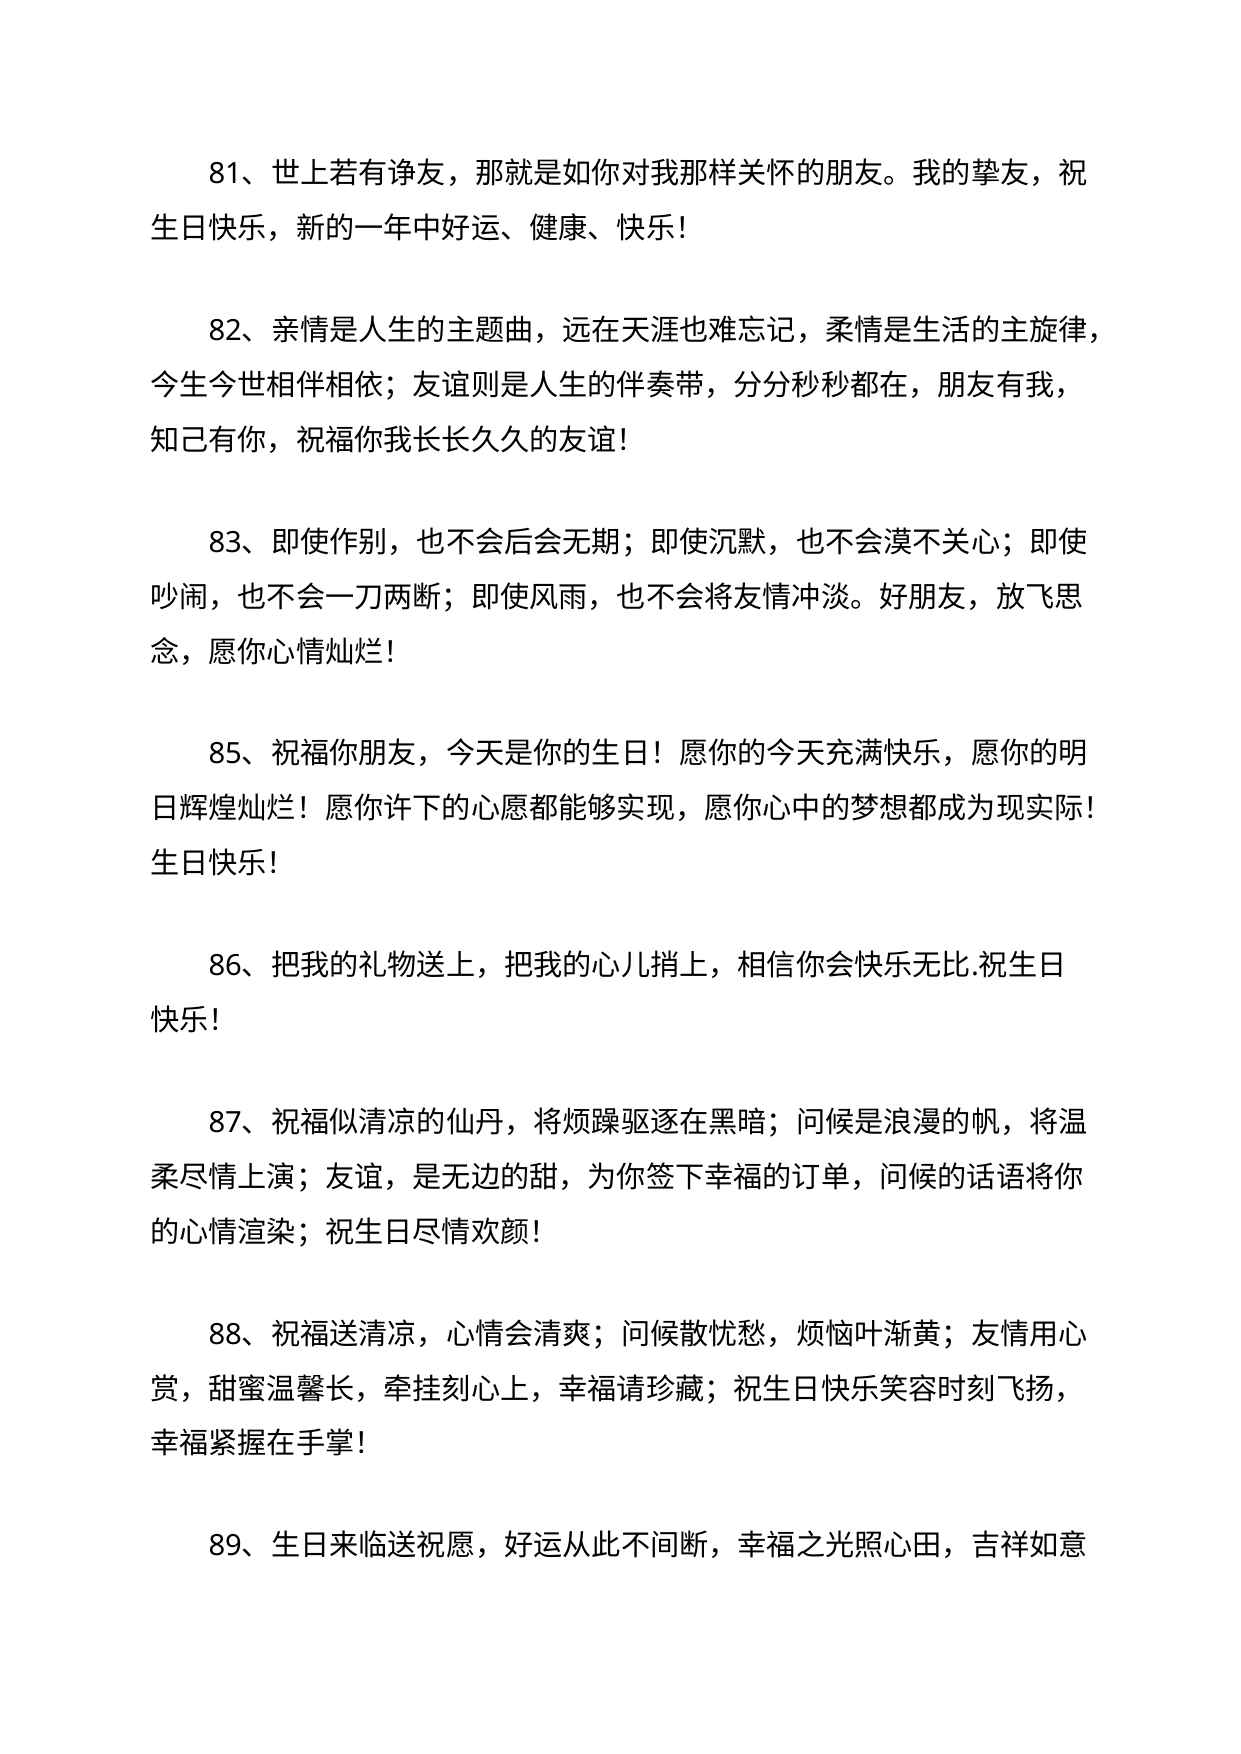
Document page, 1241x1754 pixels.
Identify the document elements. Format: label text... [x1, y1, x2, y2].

text 82、亲情是人生的主题曲，远在天涯也难忘记，柔情是生活的主旋律，今生今世相伴相依；友谊则是人生的伴奏带，分分秒秒都在，朋友有我，知己有你，祝福你我长长久久的友谊！ [150, 307, 1090, 459]
text 87、祝福似清凉的仙丹，将烦躁驱逐在黑暗；问候是浪漫的帆，将温柔尽情上演；友谊，是无边的甜，为你签下幸福的订单，问候的话语将你的心情渲染；祝生日尽情欢颜！ [150, 1098, 1090, 1251]
text 85、祝福你朋友，今天是你的生日！愿你的今天充满快乐，愿你的明日辉煌灿烂！愿你许下的心愿都能够实现，愿你心中的梦想都成为现实际！生日快乐！ [150, 730, 1090, 882]
text 88、祝福送清凉，心情会清爽；问候散忧愁，烦恼叶渐黄；友情用心赏，甜蜜温馨长，牵挂刻心上，幸福请珍藏；祝生日快乐笑容时刻飞扬，幸福紧握在手掌！ [150, 1310, 1090, 1462]
text 86、把我的礼物送上，把我的心儿捎上，相信你会快乐无比.祝生日快乐！ [150, 942, 1090, 1039]
text 83、即使作别，也不会后会无期；即使沉默，也不会漠不关心；即使吵闹，也不会一刀两断；即使风雨，也不会将友情冲淡。好朋友，放飞思念，愿你心情灿烂！ [150, 518, 1090, 671]
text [150, 1522, 1090, 1564]
text 81、世上若有诤友，那就是如你对我那样关怀的朋友。我的挚友，祝生日快乐，新的一年中好运、健康、快乐！ [150, 150, 1090, 247]
